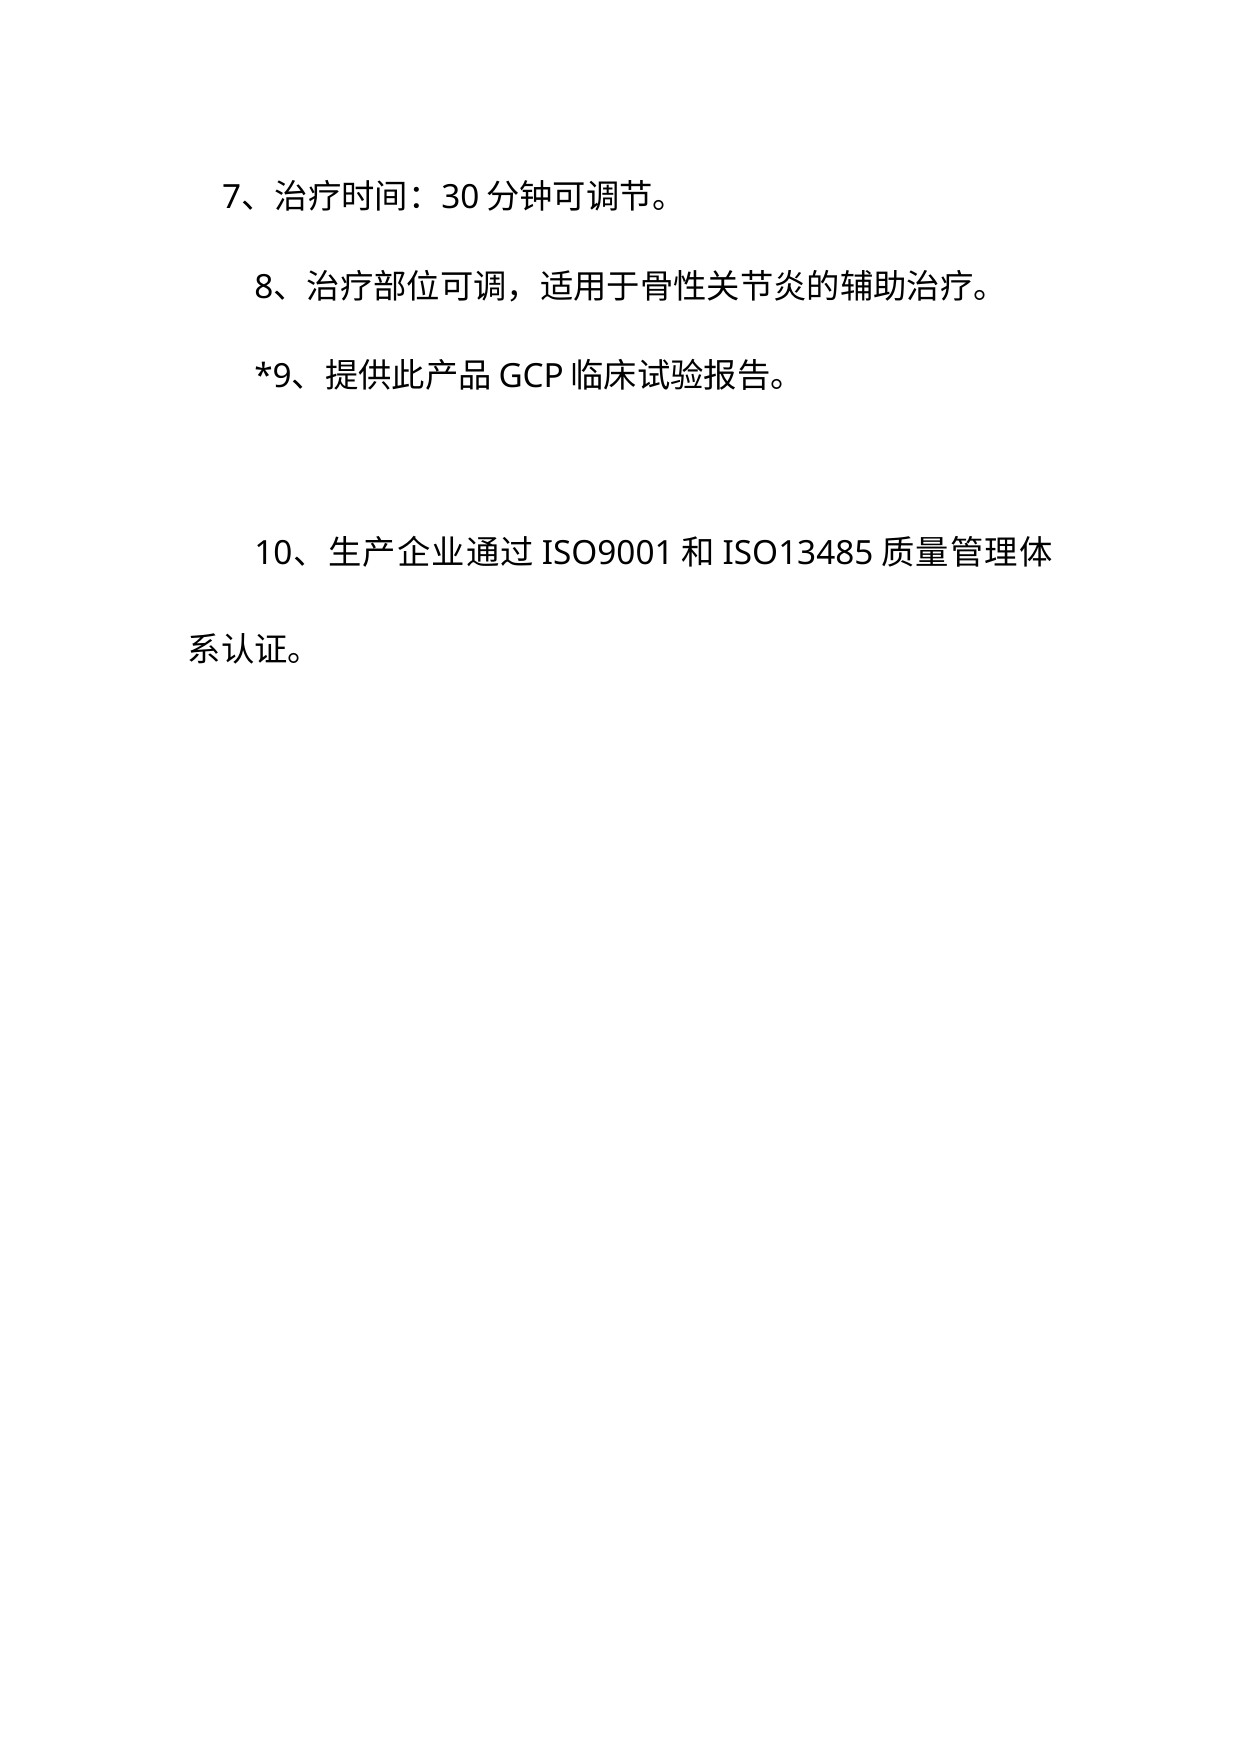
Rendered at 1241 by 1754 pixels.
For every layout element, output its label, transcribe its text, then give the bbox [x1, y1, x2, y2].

text 10、生产企业通过ISO9001和ISO13485质量管理体系认证。 [187, 517, 1053, 680]
text *9、提供此产品GCP临床试验报告。 [187, 340, 1053, 405]
text 8、治疗部位可调，适用于骨性关节炎的辅助治疗。 [187, 251, 1053, 316]
text 7、治疗时间：30分钟可调节。 [187, 162, 1053, 227]
